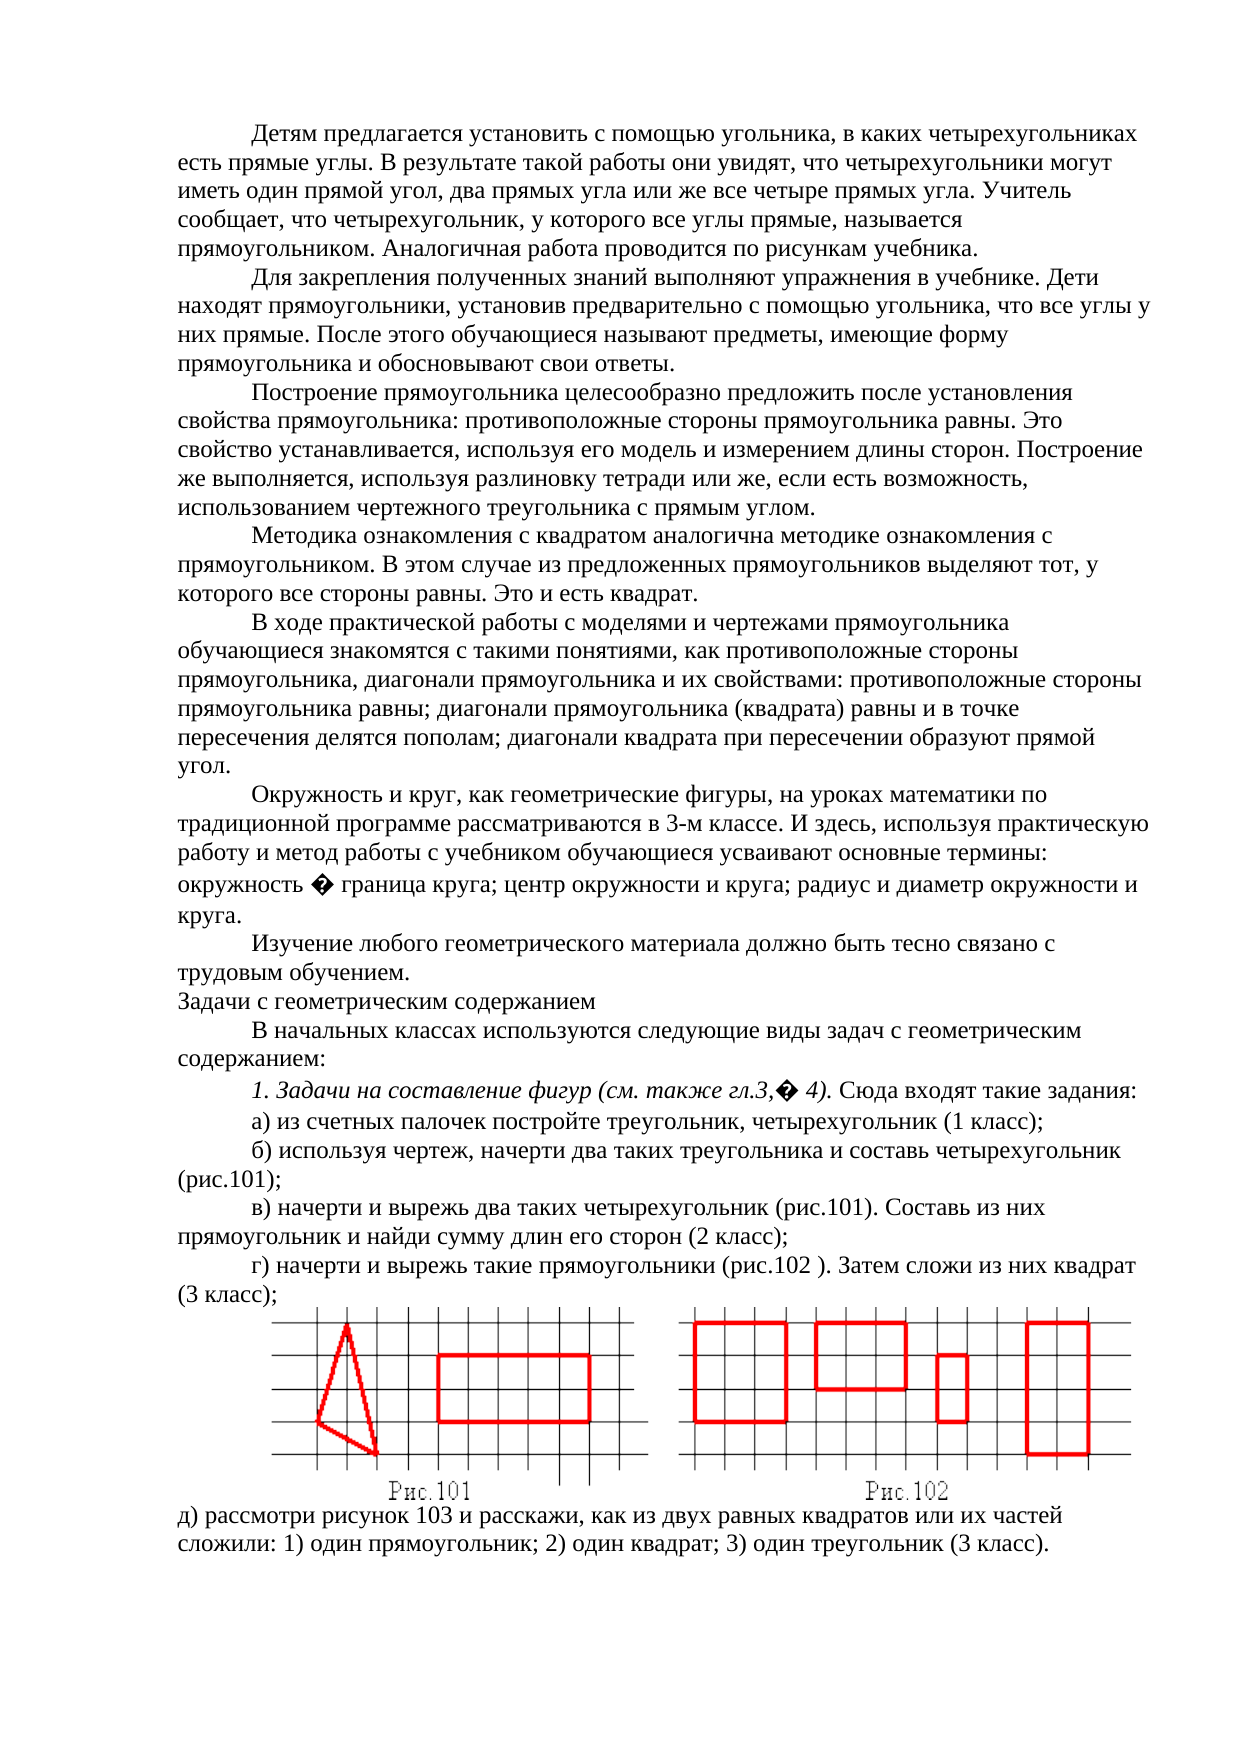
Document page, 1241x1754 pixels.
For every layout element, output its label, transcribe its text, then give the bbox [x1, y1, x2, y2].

text 1. Задачи на составление фигур (см. также гл.3,� 4). Сюда входят такие задания: [177, 1072, 1152, 1106]
text г) начерти и вырежь такие прямоугольники (рис.102 ). Затем сложи из них квадрат (3 класс); [177, 1250, 1152, 1307]
text д) рассмотри рисунок 103 и расскажи, как из двух равных квадратов или их частей сложили: 1) один прямоугольник; 2) один квадрат; 3) один треугольник (3 класс). [177, 1500, 1152, 1557]
text а) из счетных палочек постройте треугольник, четырехугольник (1 класс); [177, 1106, 1152, 1135]
picture [271, 1307, 1132, 1500]
text Методика ознакомления с квадратом аналогична методике ознакомления с прямоугольником. В этом случае из предложенных прямоугольников выделяют тот, у которого все стороны равны. Это и есть квадрат. [177, 521, 1152, 607]
text Детям предлагается установить с помощью угольника, в каких четырехугольниках есть прямые углы. В результате такой работы они увидят, что четырехугольники могут иметь один прямой угол, два прямых угла или же все четыре прямых угла. Учитель сообщает, что четырехугольник, у которого все углы прямые, называется прямоугольником. Аналогичная работа проводится по рисункам учебника. [177, 118, 1152, 262]
text б) используя чертеж, начерти два таких треугольника и составь четырехугольник (рис.101); [177, 1135, 1152, 1192]
text В ходе практической работы с моделями и чертежами прямоугольника обучающиеся знакомятся с такими понятиями, как противоположные стороны прямоугольника, диагонали прямоугольника и их свойствами: противоположные стороны прямоугольника равны; диагонали прямоугольника (квадрата) равны и в точке пересечения делятся пополам; диагонали квадрата при пересечении образуют прямой угол. [177, 607, 1152, 779]
text Задачи с геометрическим содержанием [177, 986, 1152, 1015]
text в) начерти и вырежь два таких четырехугольник (рис.101). Составь из них прямоугольник и найди сумму длин его сторон (2 класс); [177, 1192, 1152, 1250]
text Окружность и круг, как геометрические фигуры, на уроках математики по традиционной программе рассматриваются в 3-м классе. И здесь, используя практическую работу и метод работы с учебником обучающиеся усваивают основные термины: окружность � граница круга; центр окружности и круга; радиус и диаметр окружности и круга. [177, 779, 1152, 928]
text Для закрепления полученных знаний выполняют упражнения в учебнике. Дети находят прямоугольники, установив предварительно с помощью угольника, что все углы у них прямые. После этого обучающиеся называют предметы, имеющие форму прямоугольника и обосновывают свои ответы. [177, 262, 1152, 377]
text В начальных классах используются следующие виды задач с геометрическим содержанием: [177, 1015, 1152, 1072]
text Изучение любого геометрического материала должно быть тесно связано с трудовым обучением. [177, 928, 1152, 986]
text Построение прямоугольника целесообразно предложить после установления свойства прямоугольника: противоположные стороны прямоугольника равны. Это свойство устанавливается, используя его модель и измерением длины сторон. Построение же выполняется, используя разлиновку тетради или же, если есть возможность, использованием чертежного треугольника с прямым углом. [177, 377, 1152, 521]
